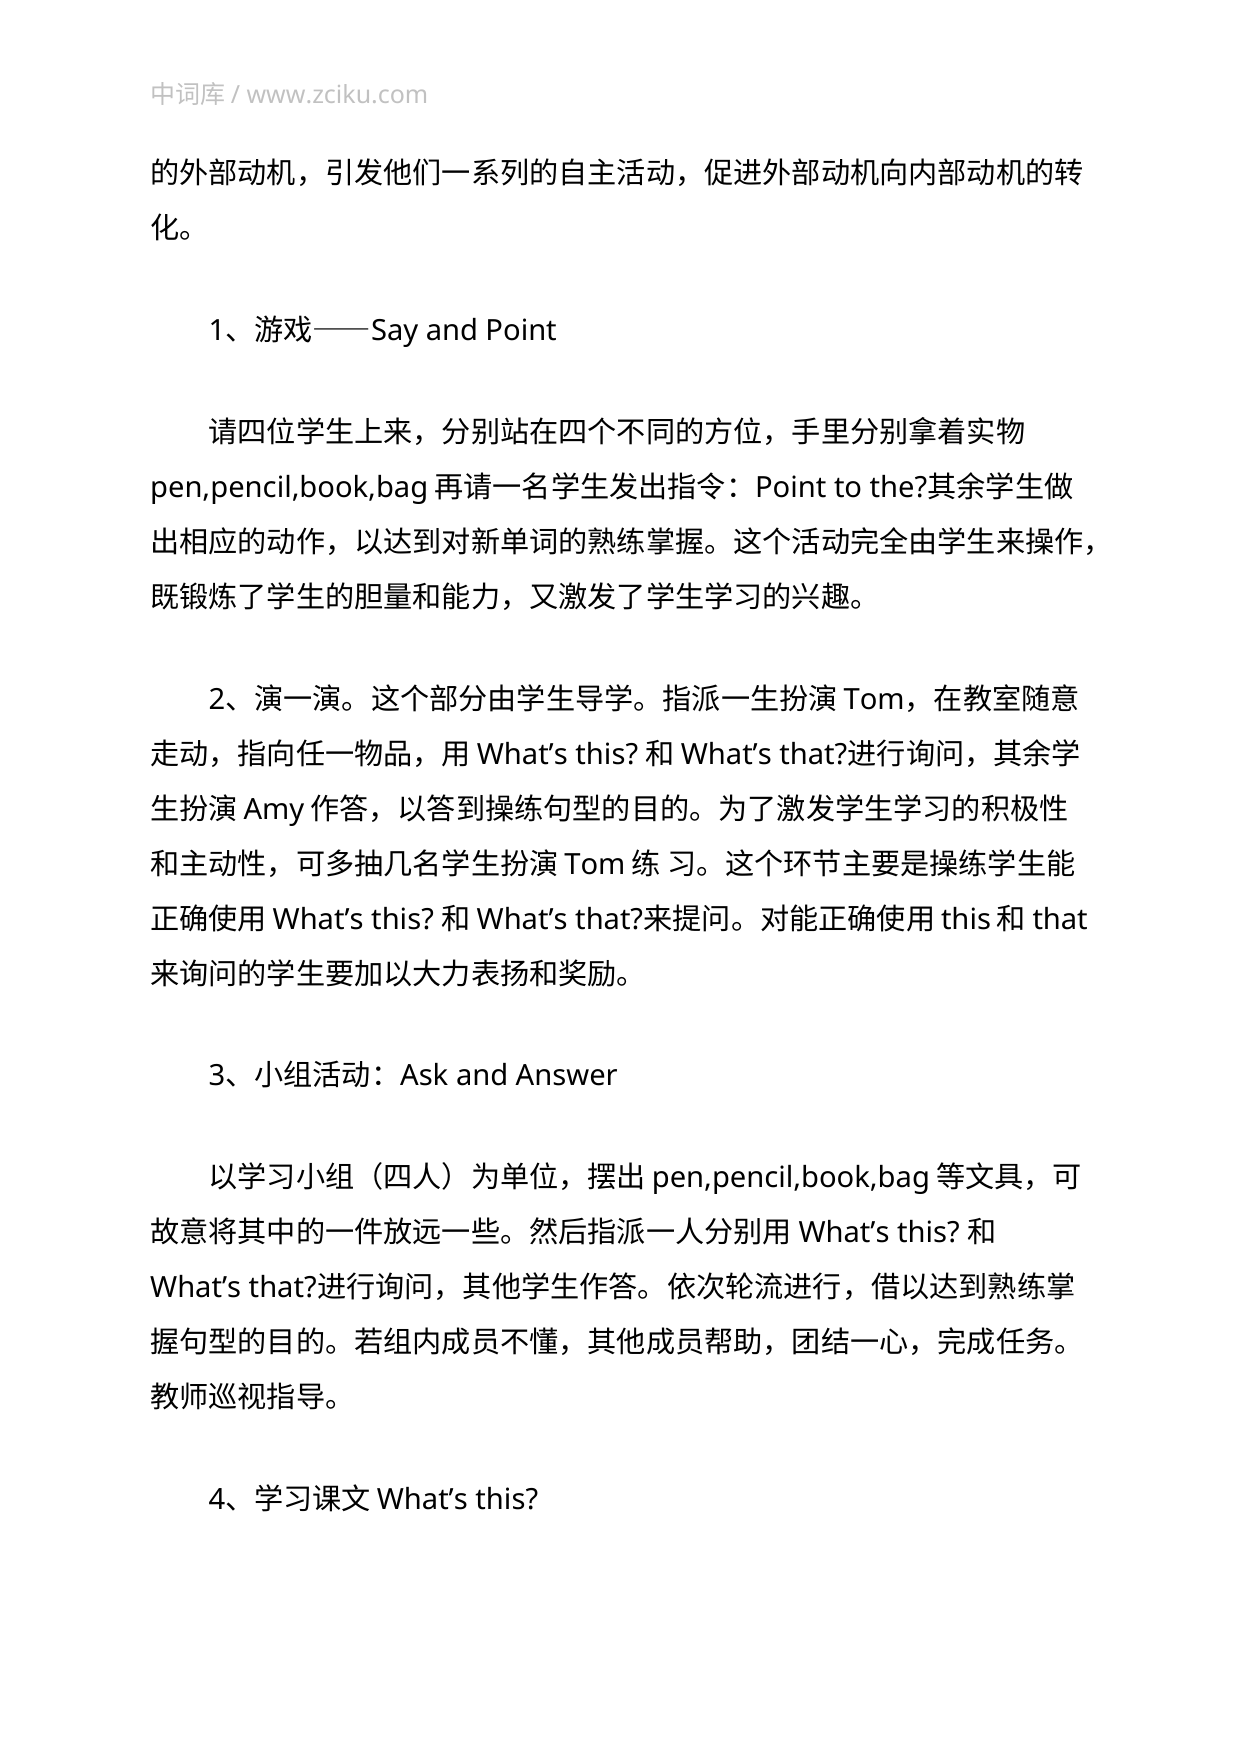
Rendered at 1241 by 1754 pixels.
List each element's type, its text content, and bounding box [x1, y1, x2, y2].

text 2、演一演。这个部分由学生导学。指派一生扮演Tom，在教室随意走动，指向任一物品，用What’s this? 和What’s that?进行询问，其余学生扮演Amy作答，以答到操练句型的目的。为了激发学生学习的积极性和主动性，可多抽几名学生扮演Tom练 习。这个环节主要是操练学生能正确使用What’s this? 和What’s that?来提问。对能正确使用this和 that来询问的学生要加以大力表扬和奖励。 [150, 675, 1090, 992]
text 3、小组活动：Ask and Answer [150, 1052, 1090, 1094]
text 请四位学生上来，分别站在四个不同的方位，手里分别拿着实物pen,pencil,book,bag再请一名学生发出指令：Point to the?其余学生做出相应的动作，以达到对新单词的熟练掌握。这个活动完全由学生来操作，既锻炼了学生的胆量和能力，又激发了学生学习的兴趣。 [150, 409, 1090, 616]
text 4、学习课文What’s this? [150, 1476, 1090, 1518]
text 以学习小组（四人）为单位，摆出pen,pencil,book,bag等文具，可故意将其中的一件放远一些。然后指派一人分别用 What’s this? 和What’s that?进行询问，其他学生作答。依次轮流进行，借以达到熟练掌握句型的目的。若组内成员不懂，其他成员帮助，团结一心，完成任务。教师巡视指导。 [150, 1154, 1090, 1416]
text 1、游戏——Say and Point [150, 307, 1090, 349]
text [150, 150, 1090, 247]
